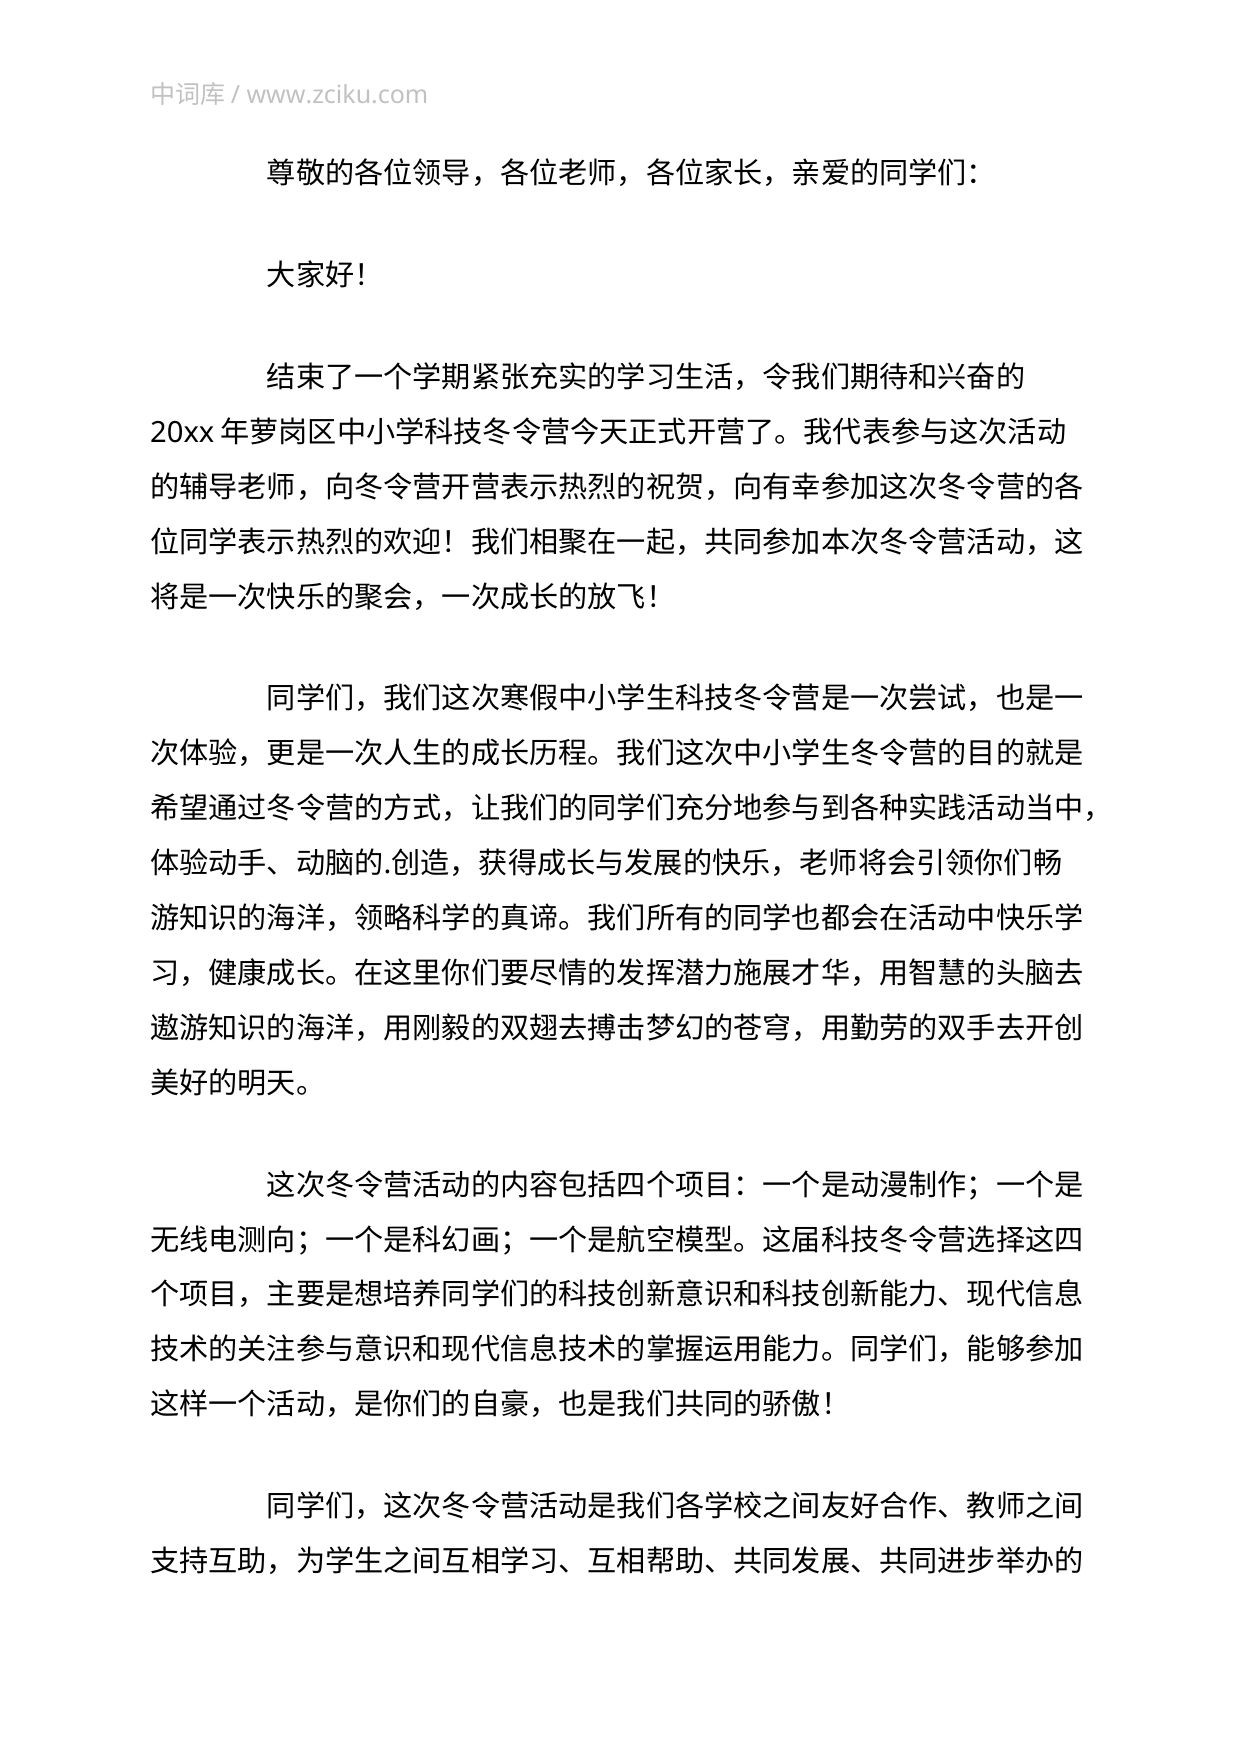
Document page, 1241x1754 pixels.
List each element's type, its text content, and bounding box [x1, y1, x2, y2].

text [150, 1482, 1090, 1580]
text 大家好！ [150, 252, 1090, 294]
text 这次冬令营活动的内容包括四个项目：一个是动漫制作；一个是无线电测向；一个是科幻画；一个是航空模型。这届科技冬令营选择这四个项目，主要是想培养同学们的科技创新意识和科技创新能力、现代信息技术的关注参与意识和现代信息技术的掌握运用能力。同学们，能够参加这样一个活动，是你们的自豪，也是我们共同的骄傲！ [150, 1161, 1090, 1423]
text 尊敬的各位领导，各位老师，各位家长，亲爱的同学们： [150, 150, 1090, 192]
text 同学们，我们这次寒假中小学生科技冬令营是一次尝试，也是一次体验，更是一次人生的成长历程。我们这次中小学生冬令营的目的就是希望通过冬令营的方式，让我们的同学们充分地参与到各种实践活动当中，体验动手、动脑的.创造，获得成长与发展的快乐，老师将会引领你们畅游知识的海洋，领略科学的真谛。我们所有的同学也都会在活动中快乐学习，健康成长。在这里你们要尽情的发挥潜力施展才华，用智慧的头脑去遨游知识的海洋，用刚毅的双翅去搏击梦幻的苍穹，用勤劳的双手去开创美好的明天。 [150, 675, 1090, 1102]
text 结束了一个学期紧张充实的学习生活，令我们期待和兴奋的20xx年萝岗区中小学科技冬令营今天正式开营了。我代表参与这次活动的辅导老师，向冬令营开营表示热烈的祝贺，向有幸参加这次冬令营的各位同学表示热烈的欢迎！我们相聚在一起，共同参加本次冬令营活动，这将是一次快乐的聚会，一次成长的放飞！ [150, 353, 1090, 616]
